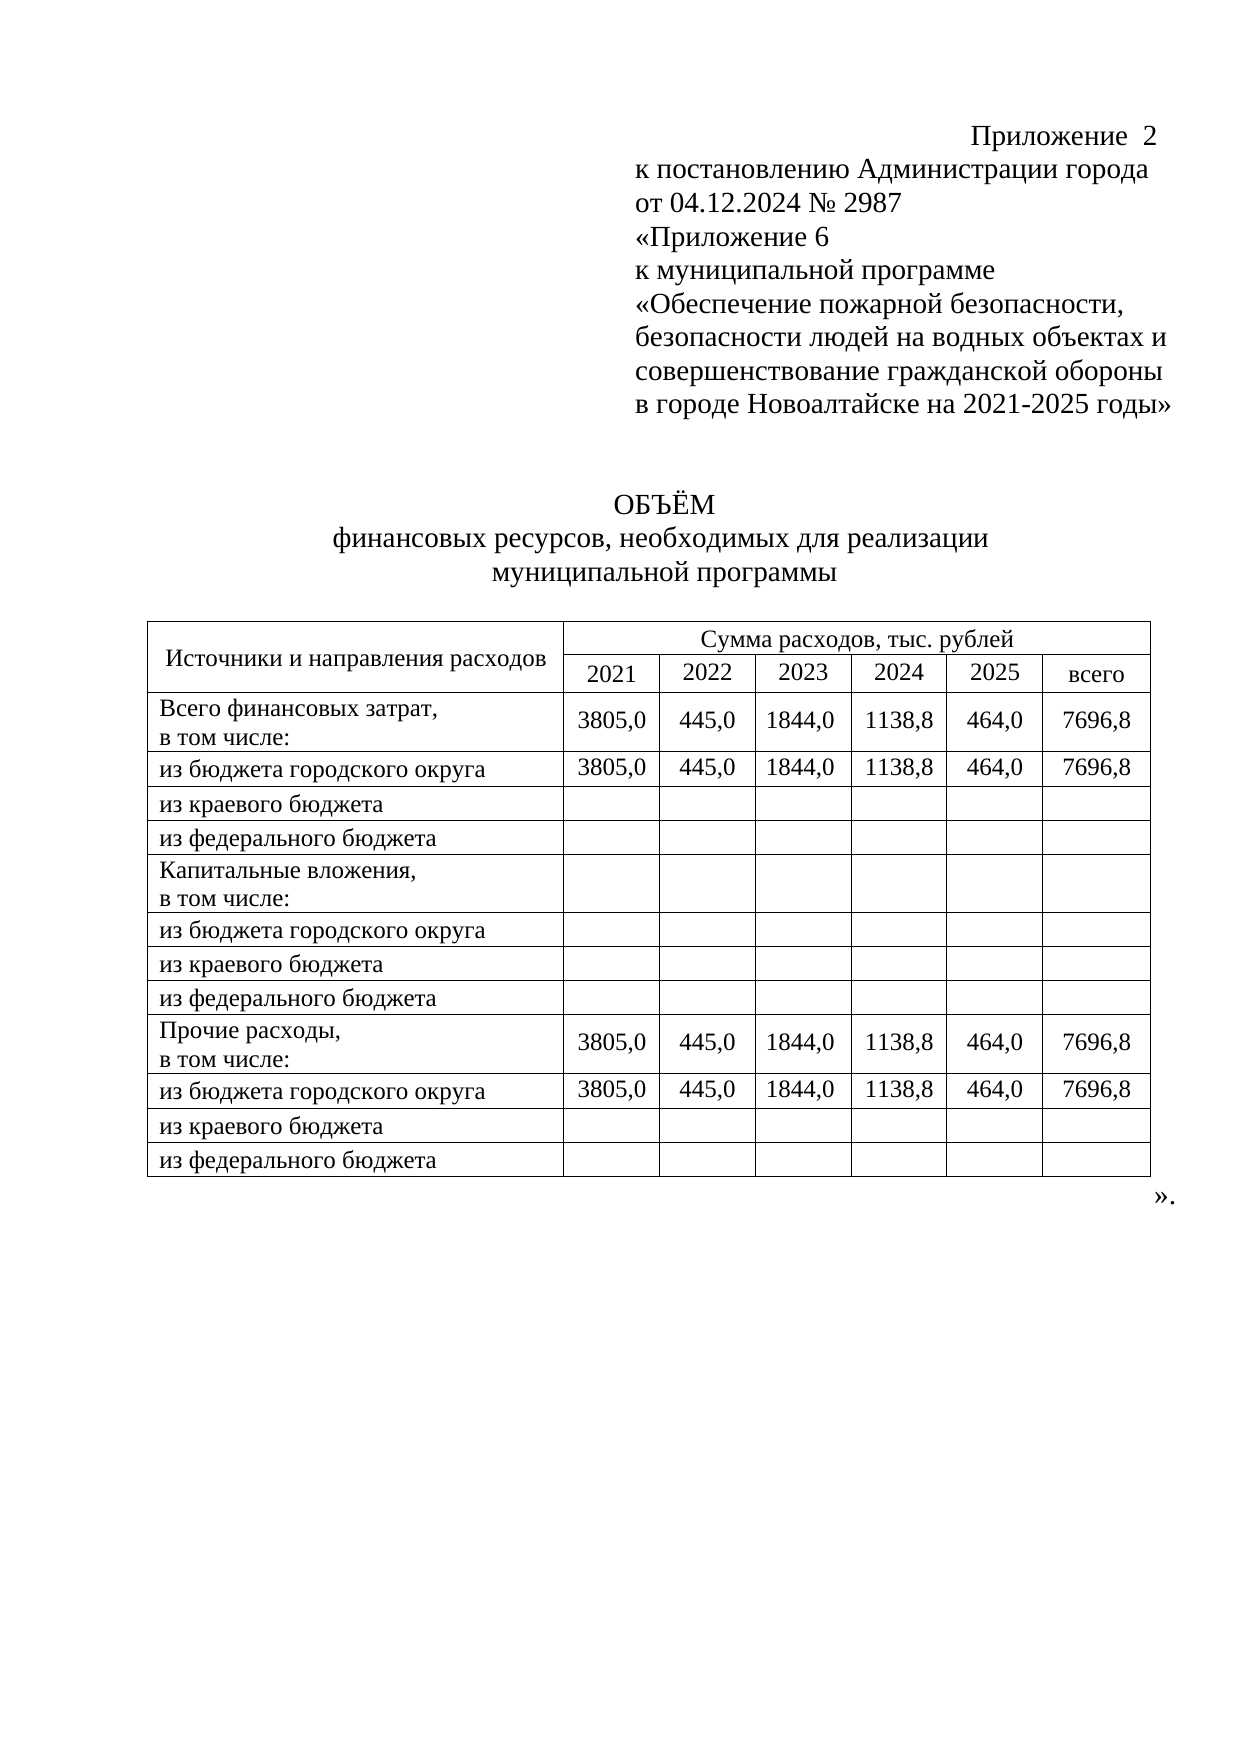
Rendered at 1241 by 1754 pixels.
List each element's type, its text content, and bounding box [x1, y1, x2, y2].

table_cell всего [1043, 655, 1150, 692]
table_cell из федерального бюджета [148, 981, 563, 1014]
table_cell 464,0 [947, 1074, 1042, 1108]
table_cell 2025 [947, 655, 1042, 692]
table_cell [947, 855, 1042, 912]
table_cell 2023 [756, 655, 851, 692]
table_header Источники и направления расходов [148, 622, 563, 692]
table_cell [756, 855, 851, 912]
table_cell 464,0 [947, 752, 1042, 786]
table_cell [1043, 787, 1150, 819]
table_cell из краевого бюджета [148, 947, 563, 980]
table_cell [947, 787, 1042, 819]
table_cell 3805,0 [564, 752, 659, 786]
table_cell Всего финансовых затрат, в том числе: [148, 693, 563, 751]
table_cell [564, 1109, 659, 1142]
table_cell [564, 913, 659, 946]
table_cell [852, 981, 946, 1014]
table_cell [660, 855, 755, 912]
table_cell [564, 855, 659, 912]
text финансовых ресурсов, необходимых для реализации муниципальной программы [148, 521, 1181, 588]
table_cell 7696,8 [1043, 693, 1150, 751]
table_cell [852, 1109, 946, 1142]
table_cell из бюджета городского округа [148, 913, 563, 946]
table_cell 1138,8 [852, 752, 946, 786]
table_cell из федерального бюджета [148, 821, 563, 854]
table_cell [564, 981, 659, 1014]
table_header Сумма расходов, тыс. рублей [564, 622, 1150, 654]
table_cell из бюджета городского округа [148, 1074, 563, 1108]
table_cell [1043, 947, 1150, 980]
table_cell [852, 821, 946, 854]
table_cell 445,0 [660, 693, 755, 751]
table_cell [660, 981, 755, 1014]
table_cell [947, 913, 1042, 946]
table_cell [947, 981, 1042, 1014]
table_cell [660, 1143, 755, 1176]
table_cell [852, 947, 946, 980]
table_cell 267 1844,0 [756, 1015, 851, 1073]
table_cell [564, 1143, 659, 1176]
table_cell [852, 1143, 946, 1176]
table_cell [1043, 855, 1150, 912]
table_cell [756, 787, 851, 819]
table_cell [947, 821, 1042, 854]
table_cell 7696,8 [1043, 1074, 1150, 1108]
table_cell 1138,8 [852, 1015, 946, 1073]
table_cell из краевого бюджета [148, 787, 563, 819]
table_cell 445,0 [660, 1074, 755, 1108]
table_cell 445,0 [660, 1015, 755, 1073]
table_cell из федерального бюджета [148, 1143, 563, 1176]
text от 04.12.2024 № 2987 «Приложение 6 [635, 185, 1181, 252]
table_cell [756, 981, 851, 1014]
table_cell 3805,0 [564, 693, 659, 751]
table_cell [564, 787, 659, 819]
table_cell [1043, 821, 1150, 854]
table_cell [756, 947, 851, 980]
table_cell [852, 787, 946, 819]
table_cell [756, 1143, 851, 1176]
table_cell [947, 947, 1042, 980]
text «Обеспечение пожарной безопасности, безопасности людей на водных объектах и совершенствование гражданской обороны в городе Новоалтайске на 2021-2025 годы» [635, 286, 1181, 420]
table_cell [564, 821, 659, 854]
table_cell [947, 1109, 1042, 1142]
table_cell [852, 855, 946, 912]
table_cell [1043, 913, 1150, 946]
table_cell 1138,8 [852, 693, 946, 751]
table_cell 2022 [660, 655, 755, 692]
table_cell Капитальные вложения, в том числе: [148, 855, 563, 912]
table_cell 3805,0 [564, 1015, 659, 1073]
table_cell [1043, 981, 1150, 1014]
table_cell [756, 821, 851, 854]
table_cell [564, 947, 659, 980]
table_cell [660, 787, 755, 819]
text ». [148, 1177, 1181, 1210]
table_cell 7696,8 [1043, 1015, 1150, 1073]
table_cell 2021 [564, 655, 659, 692]
text к муниципальной программе [635, 252, 1181, 286]
table_cell [660, 913, 755, 946]
table_cell 7696,8 [1043, 752, 1150, 786]
table_cell [1043, 1109, 1150, 1142]
table_cell 464,0 [947, 693, 1042, 751]
table_cell 464,0 [947, 1015, 1042, 1073]
table_cell [947, 1143, 1042, 1176]
table_cell из краевого бюджета [148, 1109, 563, 1142]
table_cell [1043, 1143, 1150, 1176]
table_cell [852, 913, 946, 946]
table_cell 2024 [852, 655, 946, 692]
table_cell из бюджета городского округа [148, 752, 563, 786]
table_cell [756, 1109, 851, 1142]
table_cell 3805,0 [564, 1074, 659, 1108]
table_cell [660, 947, 755, 980]
table_cell [756, 913, 851, 946]
table_cell 445,0 [660, 752, 755, 786]
text ОБЪЁМ [148, 487, 1181, 521]
table_cell Прочие расходы, в том числе: [148, 1015, 563, 1073]
table_cell 267 1844,0 [756, 693, 851, 751]
table_cell [660, 1109, 755, 1142]
table_cell 1138,8 [852, 1074, 946, 1108]
table_cell 267 1844,0 [756, 1074, 851, 1108]
table_cell [660, 821, 755, 854]
text Приложение 2 к постановлению Администрации города [635, 118, 1181, 185]
table_cell 267 1844,0 [756, 752, 851, 786]
